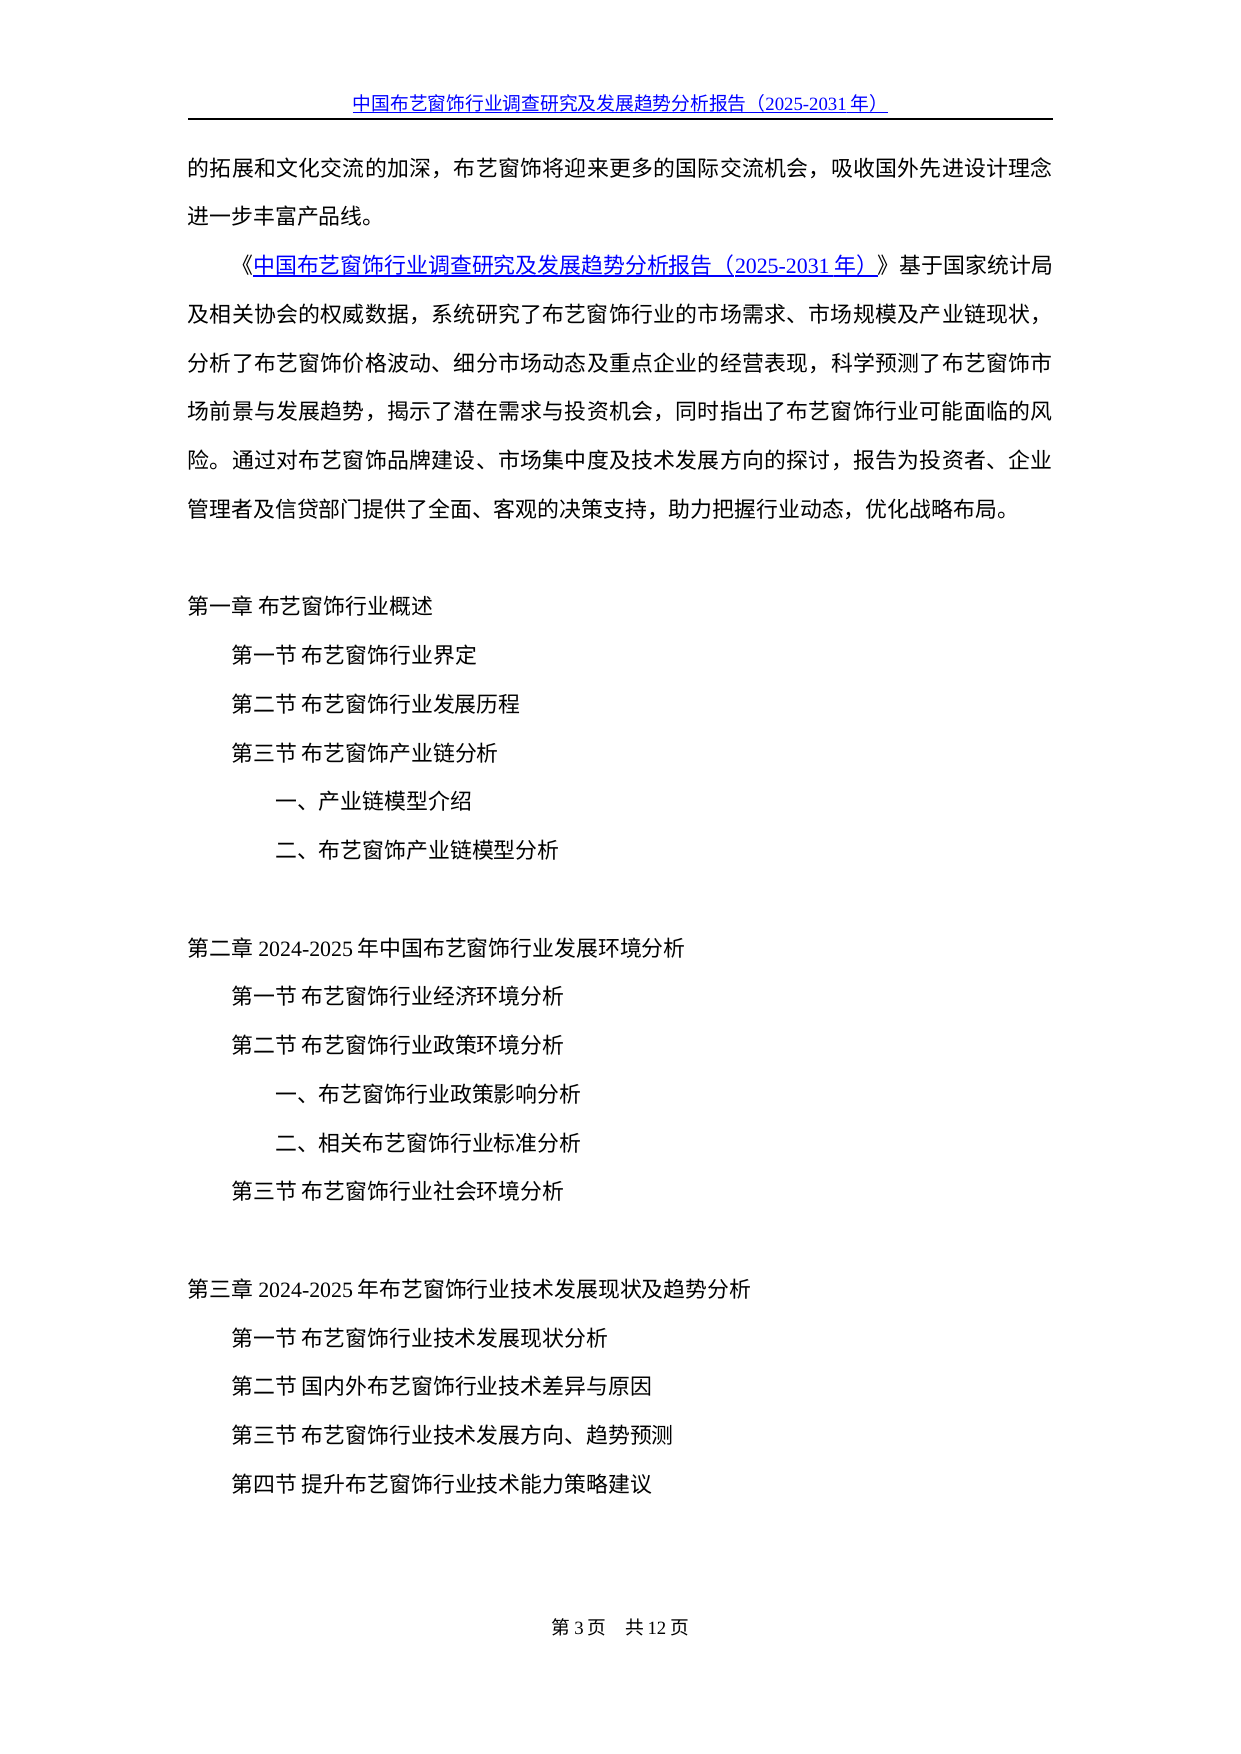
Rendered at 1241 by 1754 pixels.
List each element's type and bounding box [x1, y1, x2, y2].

text [187, 150, 1053, 1499]
